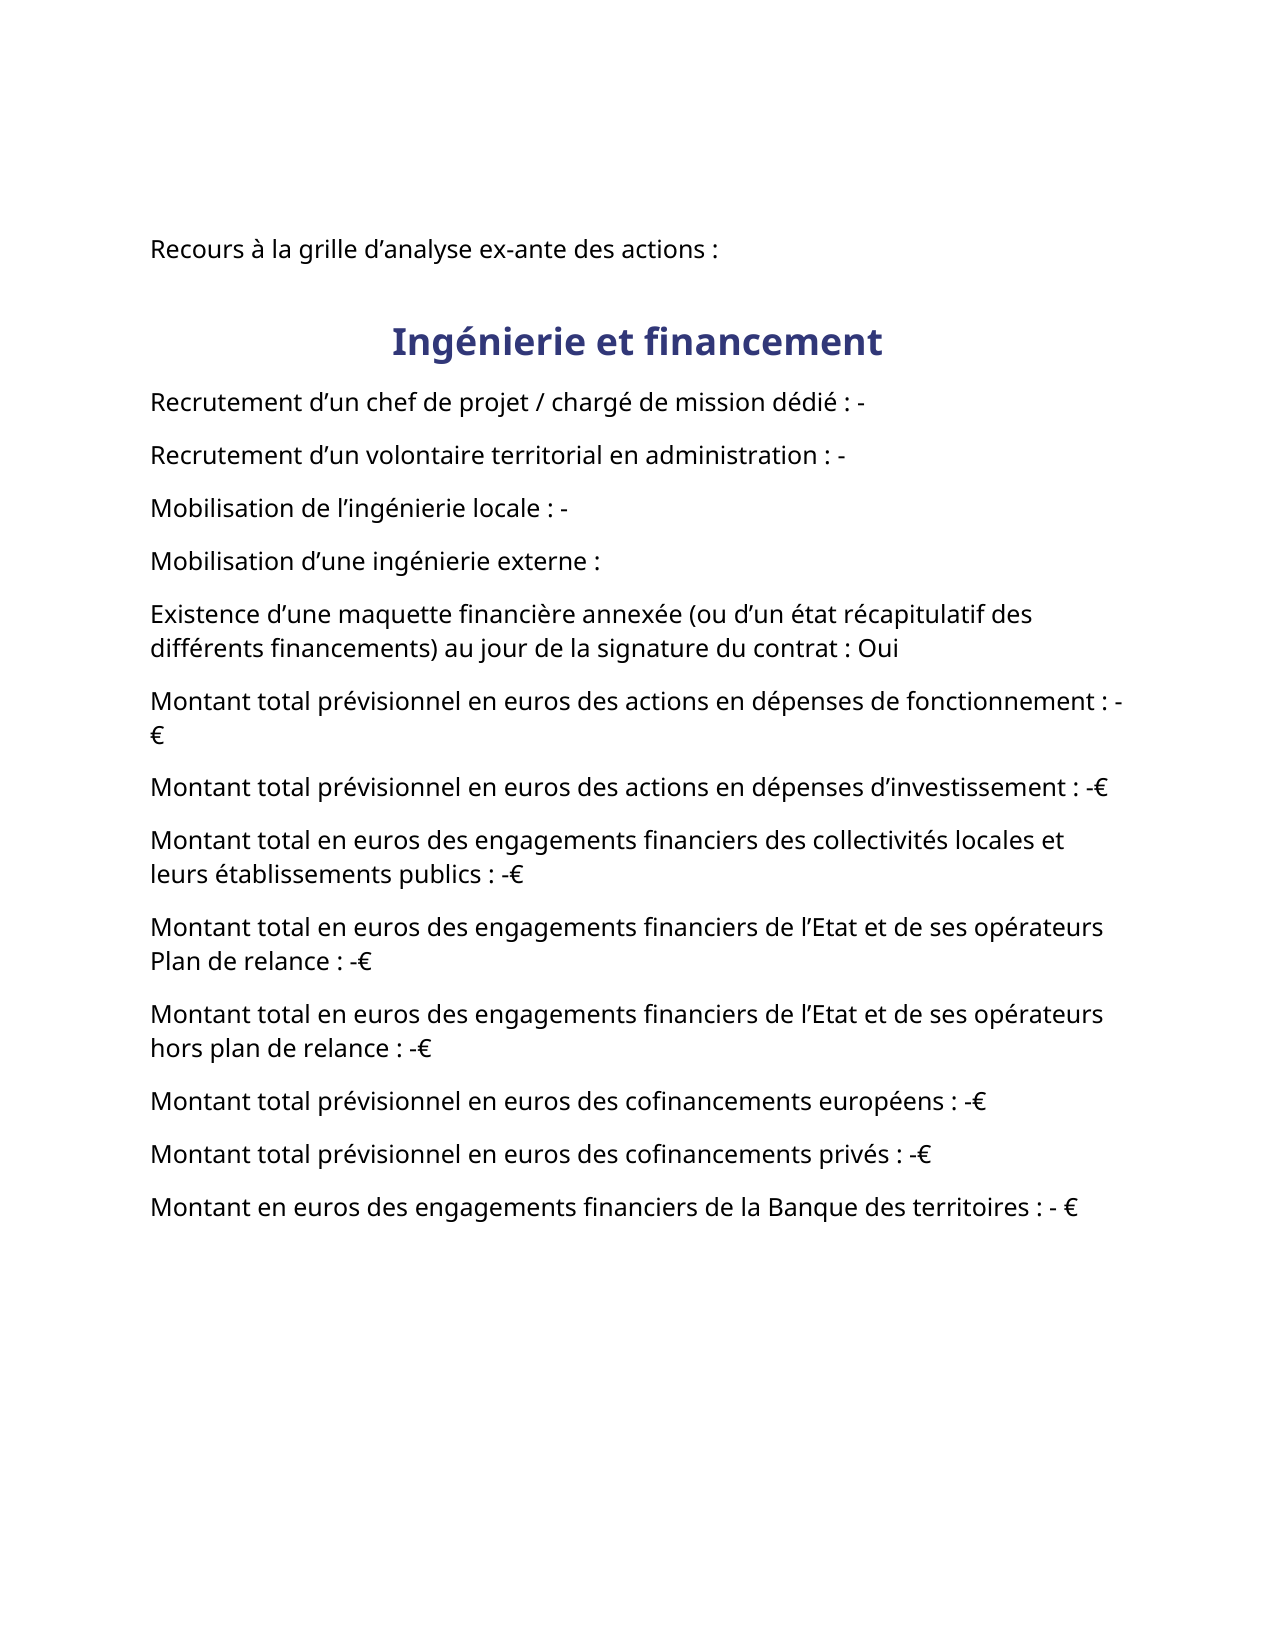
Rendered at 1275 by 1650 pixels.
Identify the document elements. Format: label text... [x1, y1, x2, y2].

text Mobilisation de l’ingénierie locale : - [150, 491, 1125, 525]
text Montant total prévisionnel en euros des actions en dépenses de fonctionnement : -€ [150, 683, 1125, 751]
text Montant total prévisionnel en euros des cofinancements européens : -€ [150, 1083, 1125, 1118]
text Mobilisation d’une ingénierie externe : [150, 543, 1125, 578]
text Montant total en euros des engagements financiers des collectivités locales et leurs établissements publics : -€ [150, 823, 1125, 891]
text Recrutement d’un volontaire territorial en administration : - [150, 438, 1125, 472]
text Montant total prévisionnel en euros des actions en dépenses d’investissement : -€ [150, 770, 1125, 804]
subtitle Ingénierie et financement [150, 315, 1125, 366]
text Montant total prévisionnel en euros des cofinancements privés : -€ [150, 1136, 1125, 1170]
text Existence d’une maquette financière annexée (ou d’un état récapitulatif des différents financements) au jour de la signature du contrat : Oui [150, 596, 1125, 664]
text Montant total en euros des engagements financiers de l’Etat et de ses opérateurs Plan de relance : -€ [150, 910, 1125, 978]
text Recrutement d’un chef de projet / chargé de mission dédié : - [150, 385, 1125, 419]
text Montant en euros des engagements financiers de la Banque des territoires : - € [150, 1189, 1125, 1223]
text Montant total en euros des engagements financiers de l’Etat et de ses opérateurs hors plan de relance : -€ [150, 997, 1125, 1065]
text Recours à la grille d’analyse ex-ante des actions : [150, 231, 1125, 265]
